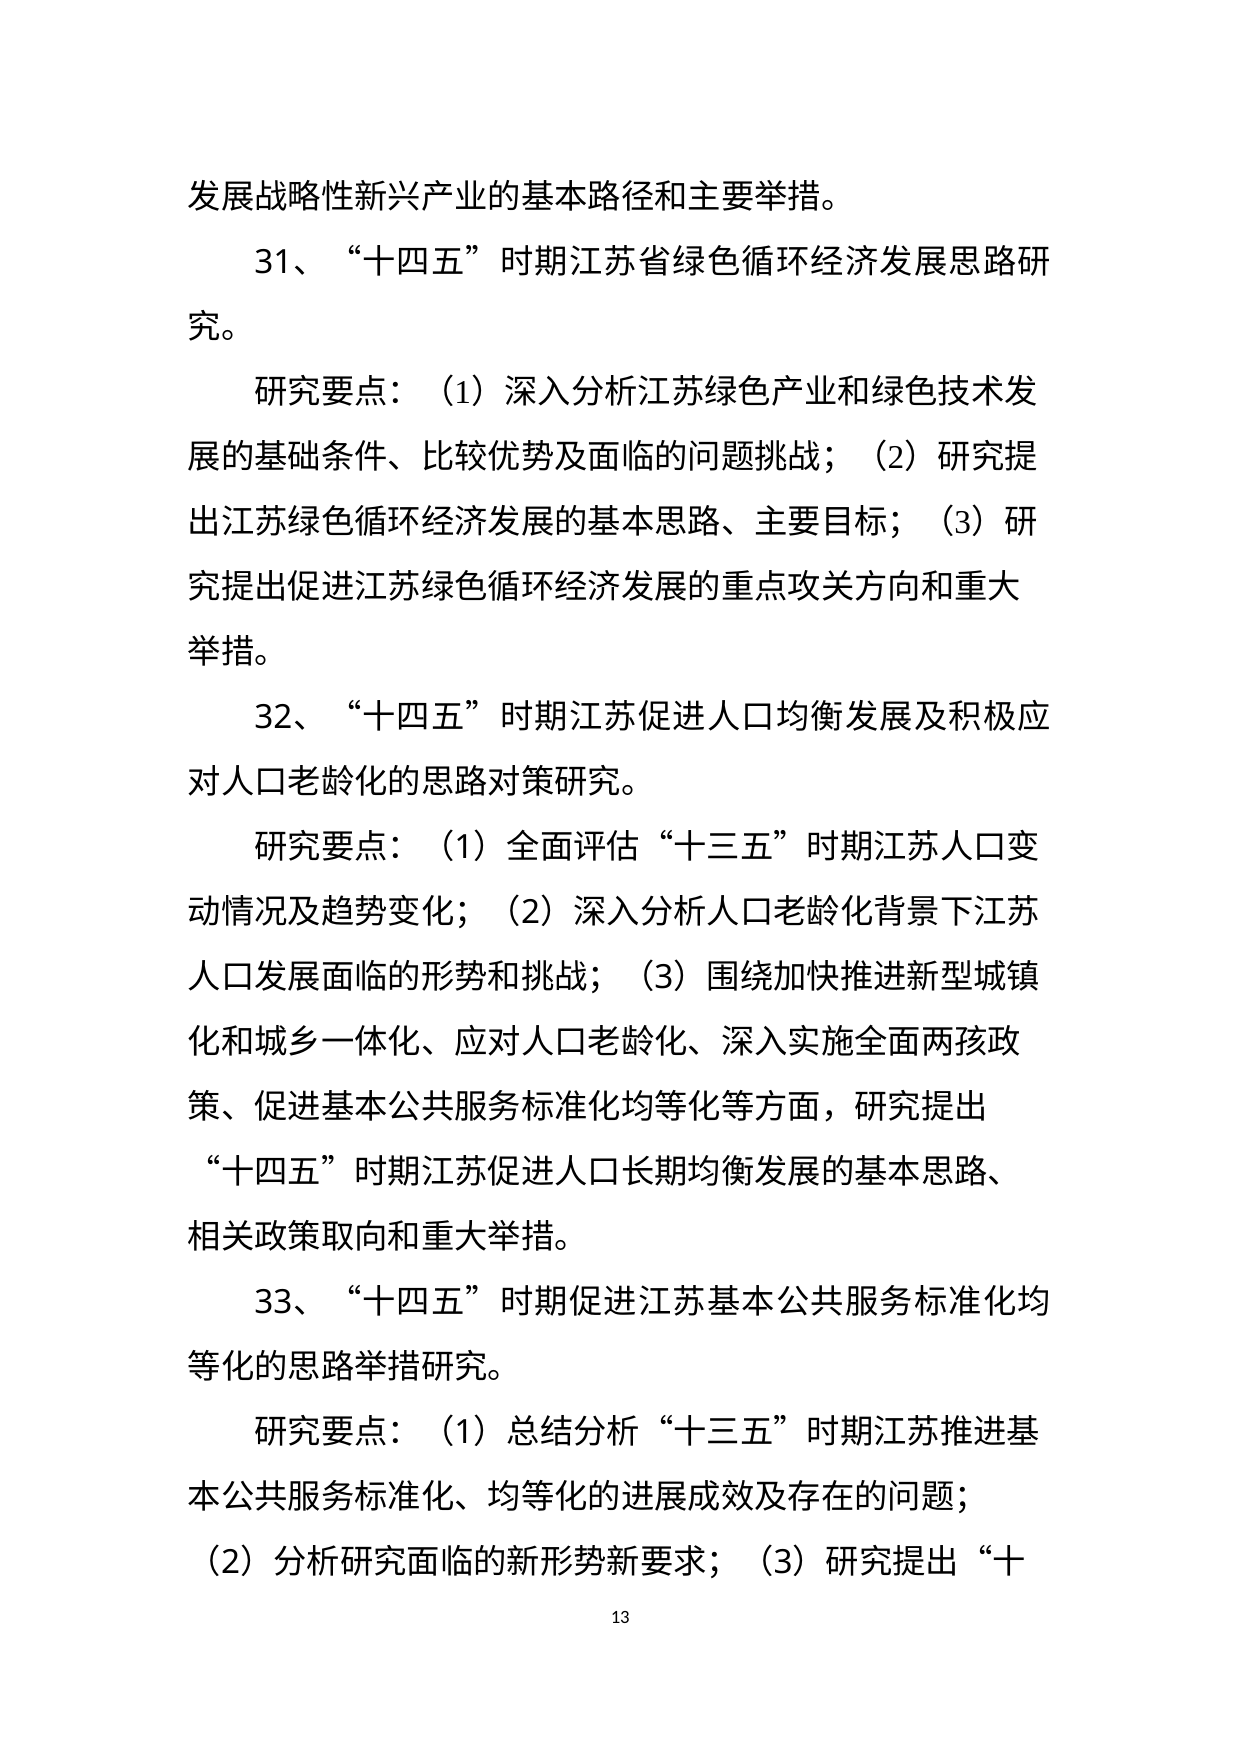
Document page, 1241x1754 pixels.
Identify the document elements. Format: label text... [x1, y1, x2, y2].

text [187, 1397, 1053, 1592]
text 31、“十四五”时期江苏省绿色循环经济发展思路研究。 [187, 227, 1053, 357]
text 33、“十四五”时期促进江苏基本公共服务标准化均等化的思路举措研究。 [187, 1267, 1053, 1397]
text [187, 162, 1053, 227]
text 研究要点：（1）深入分析江苏绿色产业和绿色技术发展的基础条件、比较优势及面临的问题挑战；（2）研究提出江苏绿色循环经济发展的基本思路、主要目标；（3）研究提出促进江苏绿色循环经济发展的重点攻关方向和重大举措。 [187, 357, 1053, 682]
text 32、“十四五”时期江苏促进人口均衡发展及积极应对人口老龄化的思路对策研究。 [187, 682, 1053, 812]
text 研究要点：（1）全面评估“十三五”时期江苏人口变动情况及趋势变化；（2）深入分析人口老龄化背景下江苏人口发展面临的形势和挑战；（3）围绕加快推进新型城镇化和城乡一体化、应对人口老龄化、深入实施全面两孩政策、促进基本公共服务标准化均等化等方面，研究提出“十四五”时期江苏促进人口长期均衡发展的基本思路、相关政策取向和重大举措。 [187, 812, 1053, 1267]
